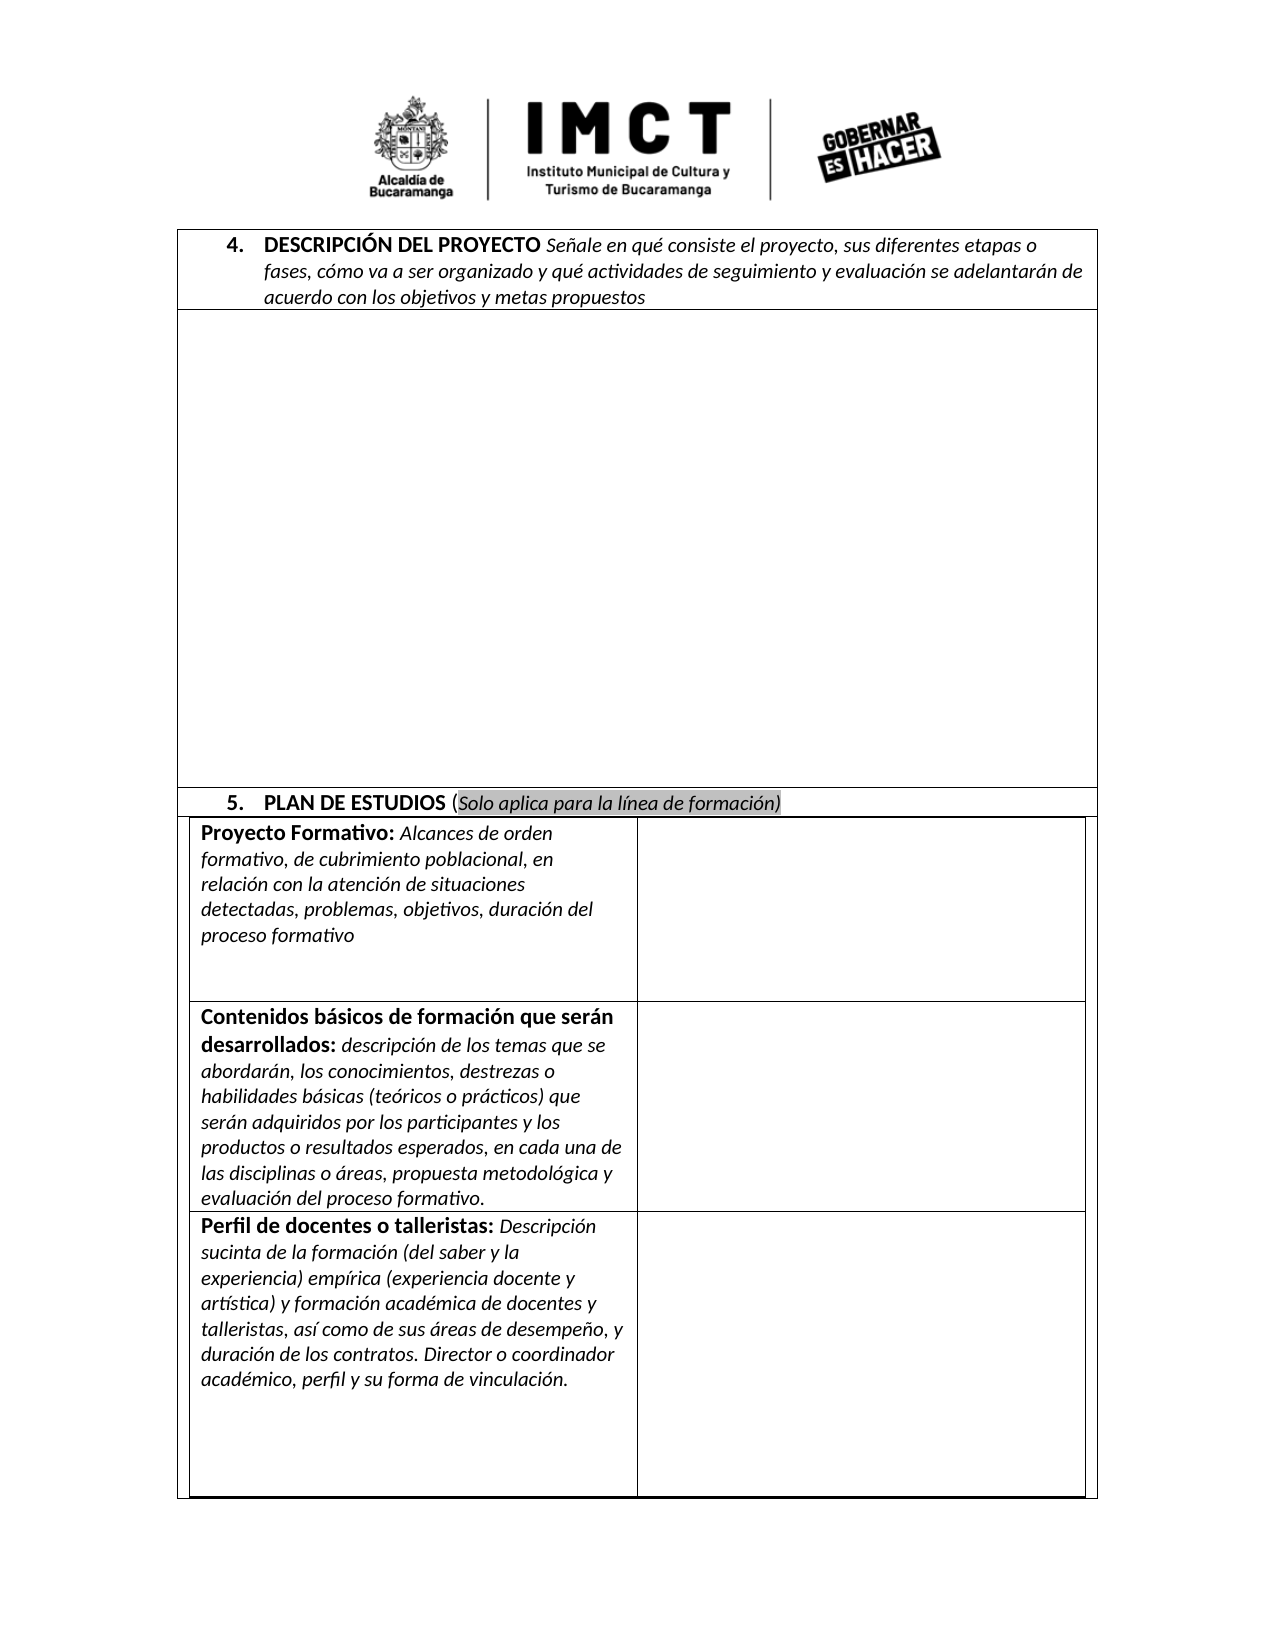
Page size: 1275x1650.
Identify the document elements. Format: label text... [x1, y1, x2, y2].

table_cell [190, 818, 637, 1001]
table_cell PLAN DE ESTUDIOS (Solo aplica para la línea de formación) [178, 788, 1097, 816]
table_cell [638, 818, 1085, 1001]
table_cell [190, 1002, 637, 1211]
table_cell [178, 817, 189, 1497]
table_cell [638, 1212, 1085, 1496]
table_cell DESCRIPCIÓN DEL PROYECTO Señale en qué consiste el proyecto, sus diferentes etapas o fases, cómo va a ser organizado y qué actividades de seguimiento y evaluación se adelantarán de acuerdo con los objetivos y metas propuestos [178, 230, 1097, 309]
table_cell [190, 1212, 637, 1496]
table_cell [638, 1002, 1085, 1211]
table_cell [178, 310, 1097, 787]
table_cell [1086, 817, 1097, 1497]
picture [303, 73, 972, 229]
